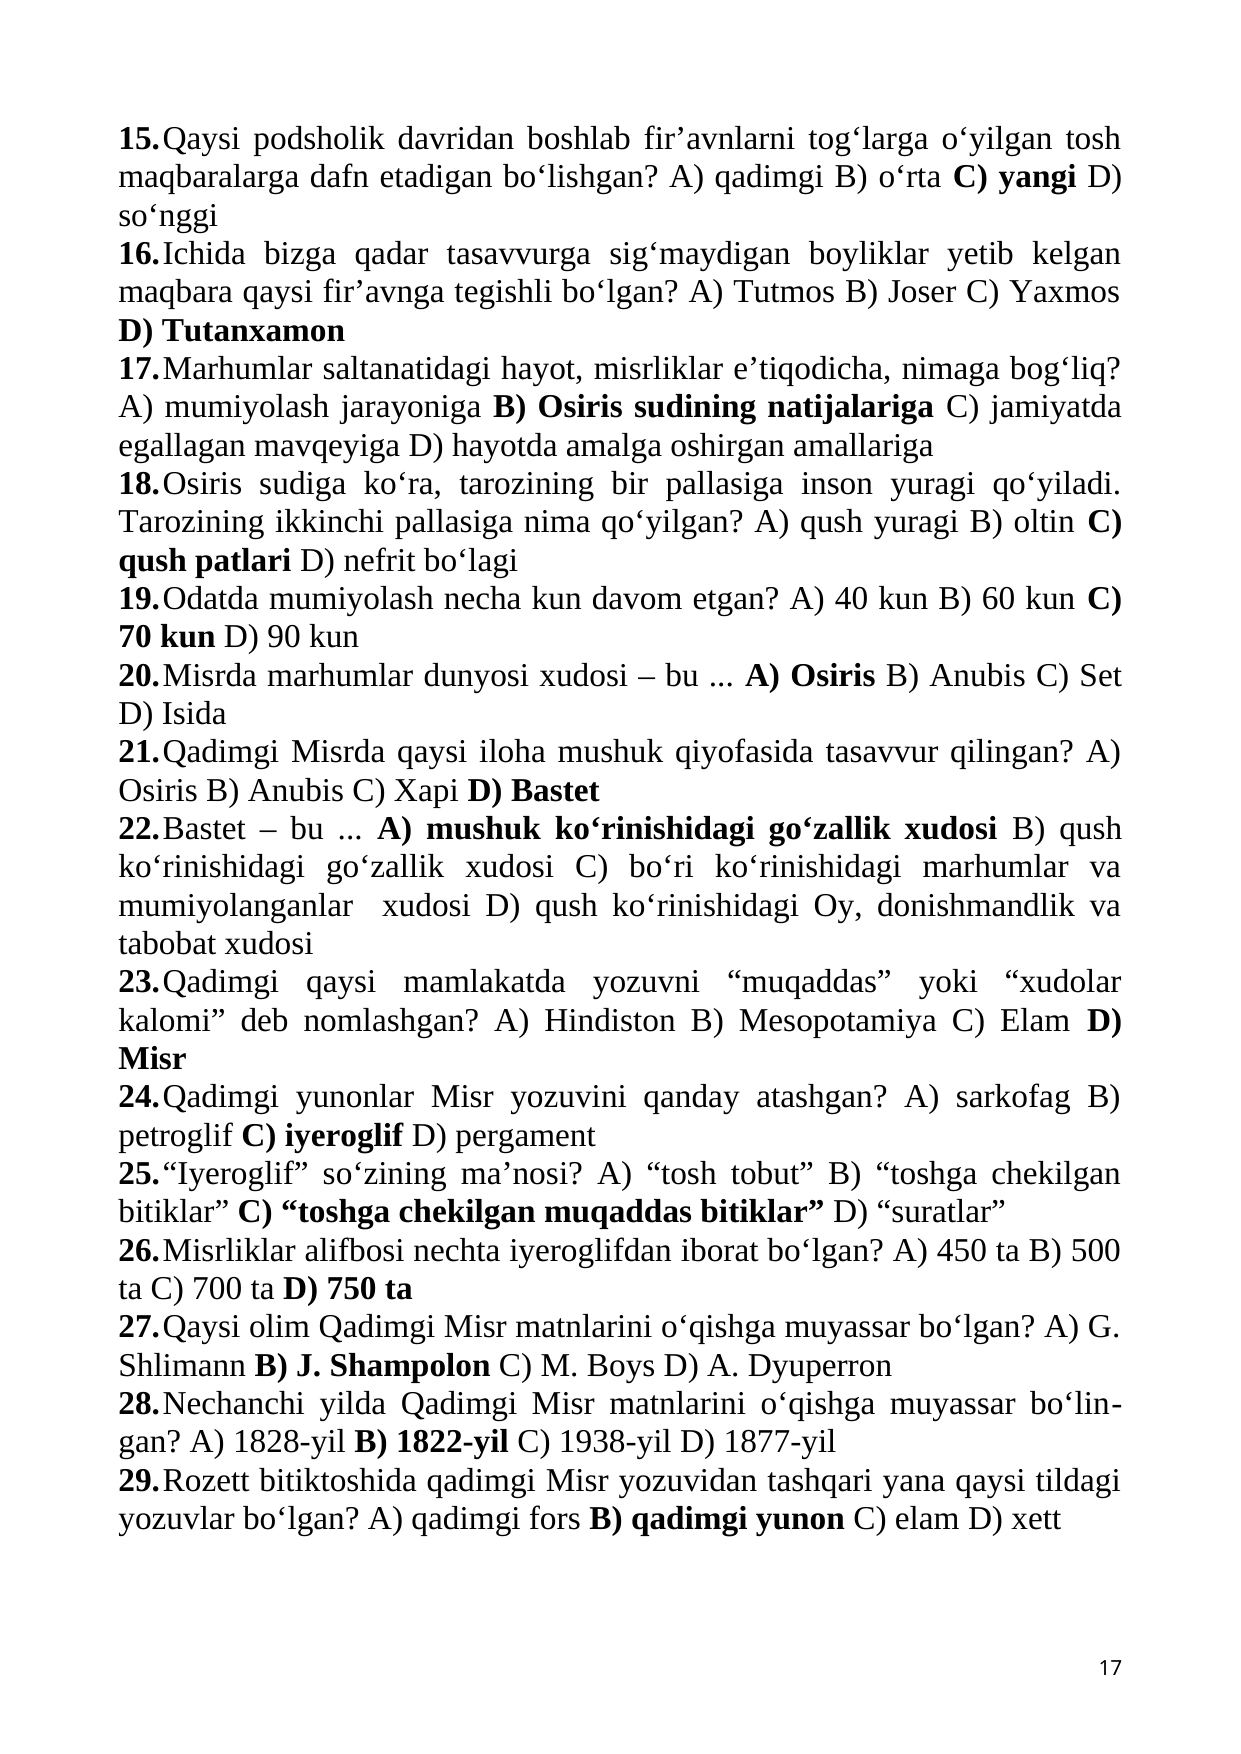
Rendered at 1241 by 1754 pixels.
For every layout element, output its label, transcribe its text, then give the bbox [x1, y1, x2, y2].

list Misrda marhumlar dunyosi xudosi – bu ... A) Osiris B) Anubis C) Set D) Isida [118, 655, 1122, 731]
list Odatda mumiyolash necha kun davom etgan? A) 40 kun B) 60 kun C) 70 kun D) 90 kun [118, 578, 1122, 655]
list Qaysi olim Qadimgi Misr matnlarini oʻqishga muyassar boʻlgan? A) G. Shlimann B) J. Shampolon C) M. Boys D) A. Dyuperron [118, 1306, 1122, 1383]
list Nechanchi yilda Qadimgi Misr matnlarini oʻqishga muyassar boʻlin-gan? A) 1828-yil B) 1822-yil C) 1938-yil D) 1877-yil [118, 1383, 1122, 1460]
list Qadimgi qaysi mamlakatda yozuvni “muqaddas” yoki “xudolar kalomi” deb nomlashgan? A) Hindiston B) Mesopotamiya C) Elam D) Misr [118, 961, 1122, 1076]
list Qadimgi yunonlar Misr yozuvini qanday atashgan? A) sarkofag B) petroglif C) iyeroglif D) pergament [118, 1076, 1122, 1153]
list Marhumlar saltanatidagi hayot, misrliklar e’tiqodicha, nimaga bogʻliq? A) mumiyolash jarayoniga B) Osiris sudining natijalariga C) jamiyatda egallagan mavqeyiga D) hayotda amalga oshirgan amallariga [118, 348, 1122, 463]
list Misrliklar alifbosi nechta iyeroglifdan iborat boʻlgan? A) 450 ta B) 500 ta C) 700 ta D) 750 ta [118, 1230, 1122, 1306]
list Bastet – bu ... A) mushuk koʻrinishidagi goʻzallik xudosi B) qush koʻrinishidagi goʻzallik xudosi C) boʻri koʻrinishidagi marhumlar va mumiyolanganlar xudosi D) qush koʻrinishidagi Oy, donishmandlik va tabobat xudosi [118, 808, 1122, 961]
list Ichida bizga qadar tasavvurga sigʻmaydigan boyliklar yetib kelgan maqbara qaysi fir’avnga tegishli boʻlgan? A) Tutmos B) Joser C) Yaxmos D) Tutanxamon [118, 233, 1122, 348]
list Qadimgi Misrda qaysi iloha mushuk qiyofasida tasavvur qilingan? A) Osiris B) Anubis C) Xapi D) Bastet [118, 731, 1122, 808]
list Qaysi podsholik davridan boshlab fir’avnlarni togʻlarga oʻyilgan tosh maqbaralarga dafn etadigan boʻlishgan? A) qadimgi B) oʻrta C) yangi D) soʻnggi [118, 118, 1122, 233]
list Rozett bitiktoshida qadimgi Misr yozuvidan tashqari yana qaysi tildagi yozuvlar boʻlgan? A) qadimgi fors B) qadimgi yunon C) elam D) xett [118, 1460, 1122, 1536]
list “Iyeroglif” soʻzining ma’nosi? A) “tosh tobut” B) “toshga chekilgan bitiklar” C) “toshga chekilgan muqaddas bitiklar” D) “suratlar” [118, 1153, 1122, 1230]
list Osiris sudiga koʻra, tarozining bir pallasiga inson yuragi qoʻyiladi. Tarozining ikkinchi pallasiga nima qoʻyilgan? A) qush yuragi B) oltin C) qush patlari D) nefrit boʻlagi [118, 463, 1122, 578]
